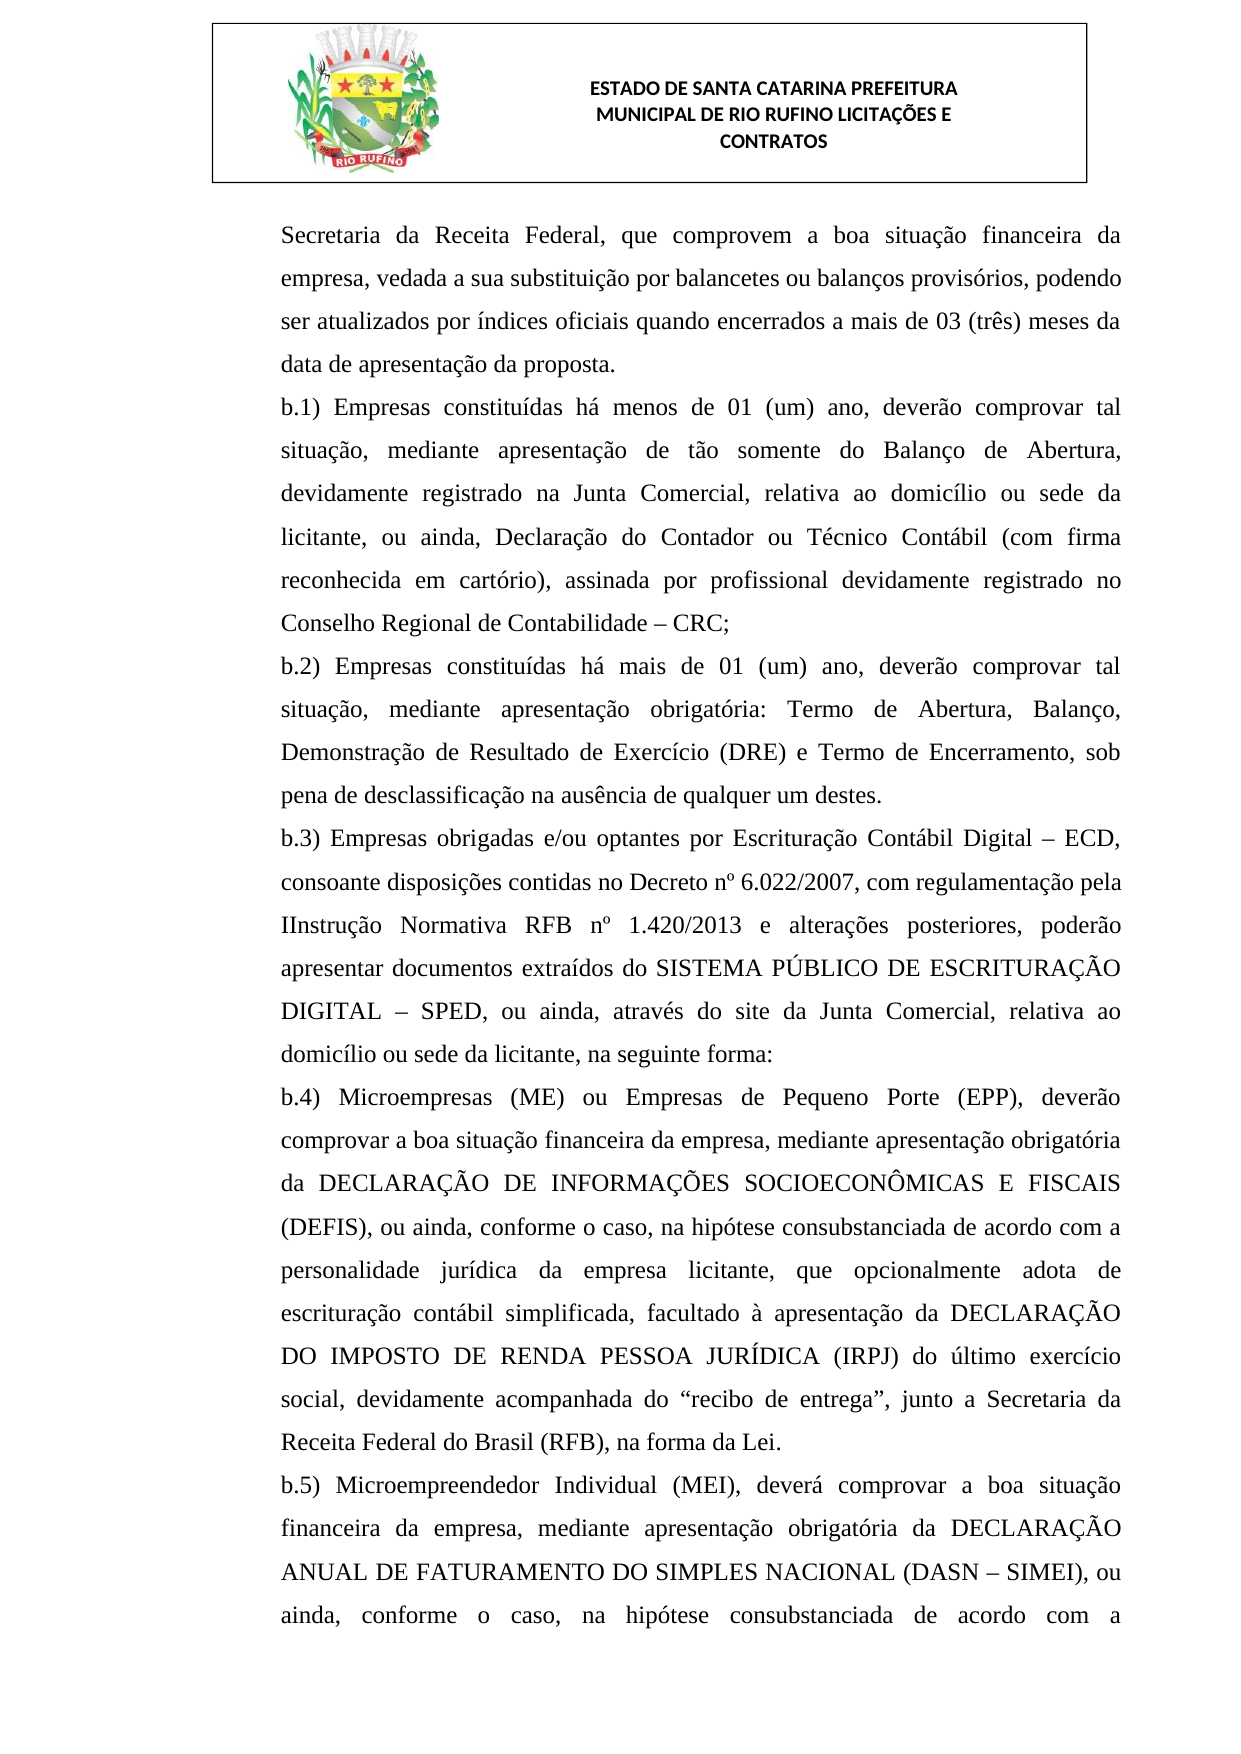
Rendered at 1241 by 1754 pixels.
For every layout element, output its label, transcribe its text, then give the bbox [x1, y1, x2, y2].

text b.4) Microempresas (ME) ou Empresas de Pequeno Porte (EPP), deverão comprovar a boa situação financeira da empresa, mediante apresentação obrigatória da DECLARAÇÃO DE INFORMAÇÕES SOCIOECONÔMICAS E FISCAIS (DEFIS), ou ainda, conforme o caso, na hipótese consubstanciada de acordo com a personalidade jurídica da empresa licitante, que opcionalmente adota de escrituração contábil simplificada, facultado à apresentação da DECLARAÇÃO DO IMPOSTO DE RENDA PESSOA JURÍDICA (IRPJ) do último exercício social, devidamente acompanhada do “recibo de entrega”, junto a Secretaria da Receita Federal do Brasil (RFB), na forma da Lei. [281, 1082, 1122, 1456]
picture [288, 24, 439, 173]
text b.3) Empresas obrigadas e/ou optantes por Escrituração Contábil Digital – ECD, consoante disposições contidas no Decreto nº 6.022/2007, com regulamentação pela IInstrução Normativa RFB nº 1.420/2013 e alterações posteriores, poderão apresentar documentos extraídos do SISTEMA PÚBLICO DE ESCRITURAÇÃO DIGITAL – SPED, ou ainda, através do site da Junta Comercial, relativa ao domicílio ou sede da licitante, na seguinte forma: [281, 823, 1122, 1068]
text b.2) Empresas constituídas há mais de 01 (um) ano, deverão comprovar tal situação, mediante apresentação obrigatória: Termo de Abertura, Balanço, Demonstração de Resultado de Exercício (DRE) e Termo de Encerramento, sob pena de desclassificação na ausência de qualquer um destes. [281, 651, 1122, 809]
text b.1) Empresas constituídas há menos de 01 (um) ano, deverão comprovar tal situação, mediante apresentação de tão somente do Balanço de Abertura, devidamente registrado na Junta Comercial, relativa ao domicílio ou sede da licitante, ou ainda, Declaração do Contador ou Técnico Contábil (com firma reconhecida em cartório), assinada por profissional devidamente registrado no Conselho Regional de Contabilidade – CRC; [281, 392, 1122, 637]
